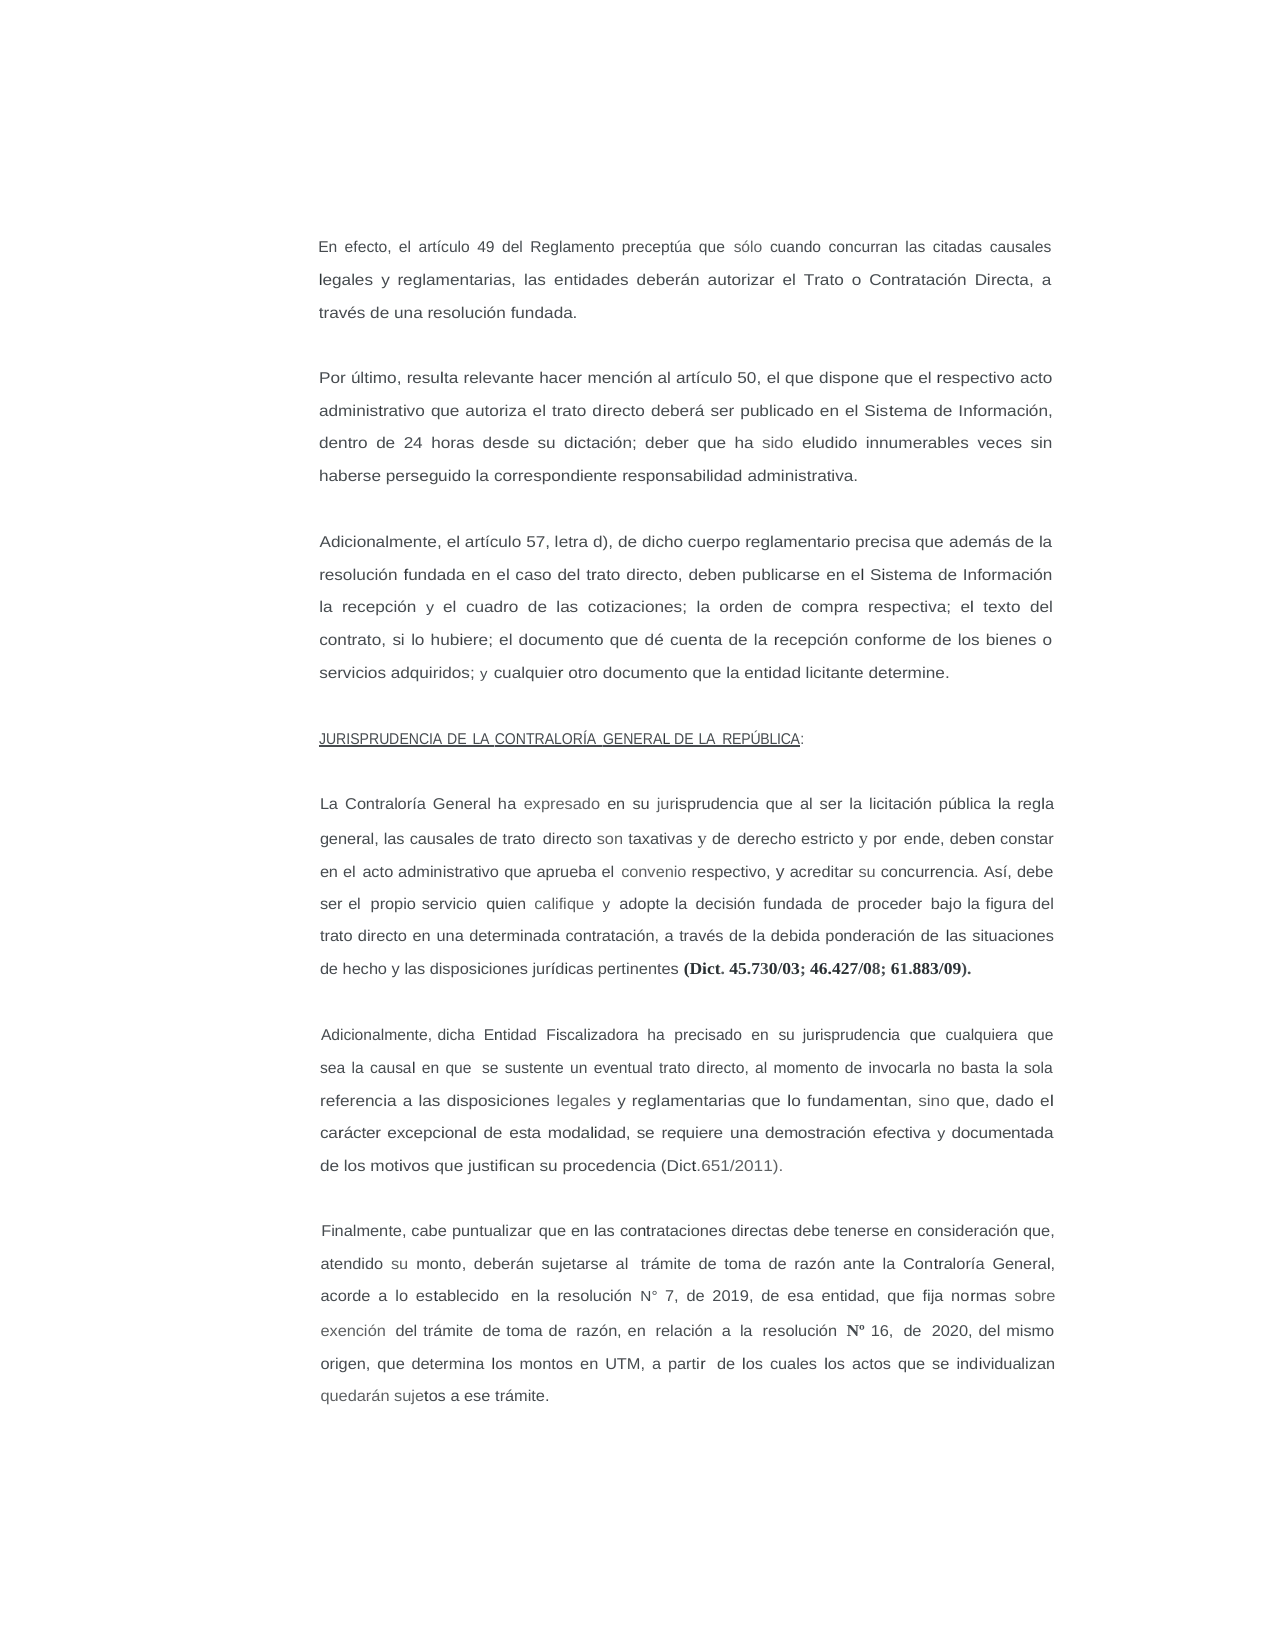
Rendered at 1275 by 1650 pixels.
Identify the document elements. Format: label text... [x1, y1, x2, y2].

text La Contraloría General ha expresado en su jurisprudencia que al ser la licitación pública la regla general, las causales de trato directo son taxativas y de derecho estricto y por ende, deben constar en el acto administrativo que aprueba el convenio respectivo, y acreditar su concurrencia. Así, debe ser el propio servicio quien califique y adopte la decisión fundada de proceder bajo la figura del trato directo en una determinada contratación, a través de la debida ponderación de las situaciones de hecho y las disposiciones jurídicas pertinentes (Dict. 45.730/03; 46.427/08; 61.883/09). [320, 794, 1054, 978]
text En efecto, el artículo 49 del Reglamento preceptúa que sólo cuando concurran las citadas causales legales y reglamentarias, las entidades deberán autorizar el Trato o Contratación Directa, a través de una resolución fundada. [318, 237, 1052, 321]
text Adicionalmente, el artículo 57, letra d), de dicho cuerpo reglamentario precisa que además de la resolución fundada en el caso del trato directo, deben publicarse en el Sistema de Información la recepción y el cuadro de las cotizaciones; la orden de compra respectiva; el texto del contrato, si lo hubiere; el documento que dé cuenta de la recepción conforme de los bienes o servicios adquiridos; y cualquier otro documento que la entidad licitante determine. [319, 533, 1053, 682]
text Adicionalmente, dicha Entidad Fiscalizadora ha precisado en su jurisprudencia que cualquiera que sea la causal en que se sustente un eventual trato directo, al momento de invocarla no basta la sola referencia a las disposiciones legales y reglamentarias que lo fundamentan, sino que, dado el carácter excepcional de esta modalidad, se requiere una demostración efectiva y documentada de los motivos que justifican su procedencia (Dict.651/2011). [320, 1026, 1054, 1175]
text Por último, resulta relevante hacer mención al artículo 50, el que dispone que el respectivo acto administrativo que autoriza el trato directo deberá ser publicado en el Sistema de Información, dentro de 24 horas desde su dictación; deber que ha sido eludido innumerables veces sin haberse perseguido la correspondiente responsabilidad administrativa. [319, 369, 1053, 485]
text JURISPRUDENCIA DE LA CONTRALORÍA GENERAL DE LA REPÚBLICA: [319, 729, 1096, 748]
text Finalmente, cabe puntualizar que en las contrataciones directas debe tenerse en consideración que, atendido su monto, deberán sujetarse al trámite de toma de razón ante la Contraloría General, acorde a lo establecido en la resolución N° 7, de 2019, de esa entidad, que fija normas sobre exención del trámite de toma de razón, en relación a la resolución Nº 16, de 2020, del mismo origen, que determina los montos en UTM, a partir de los cuales los actos que se individualizan quedarán sujetos a ese trámite. [320, 1222, 1055, 1405]
